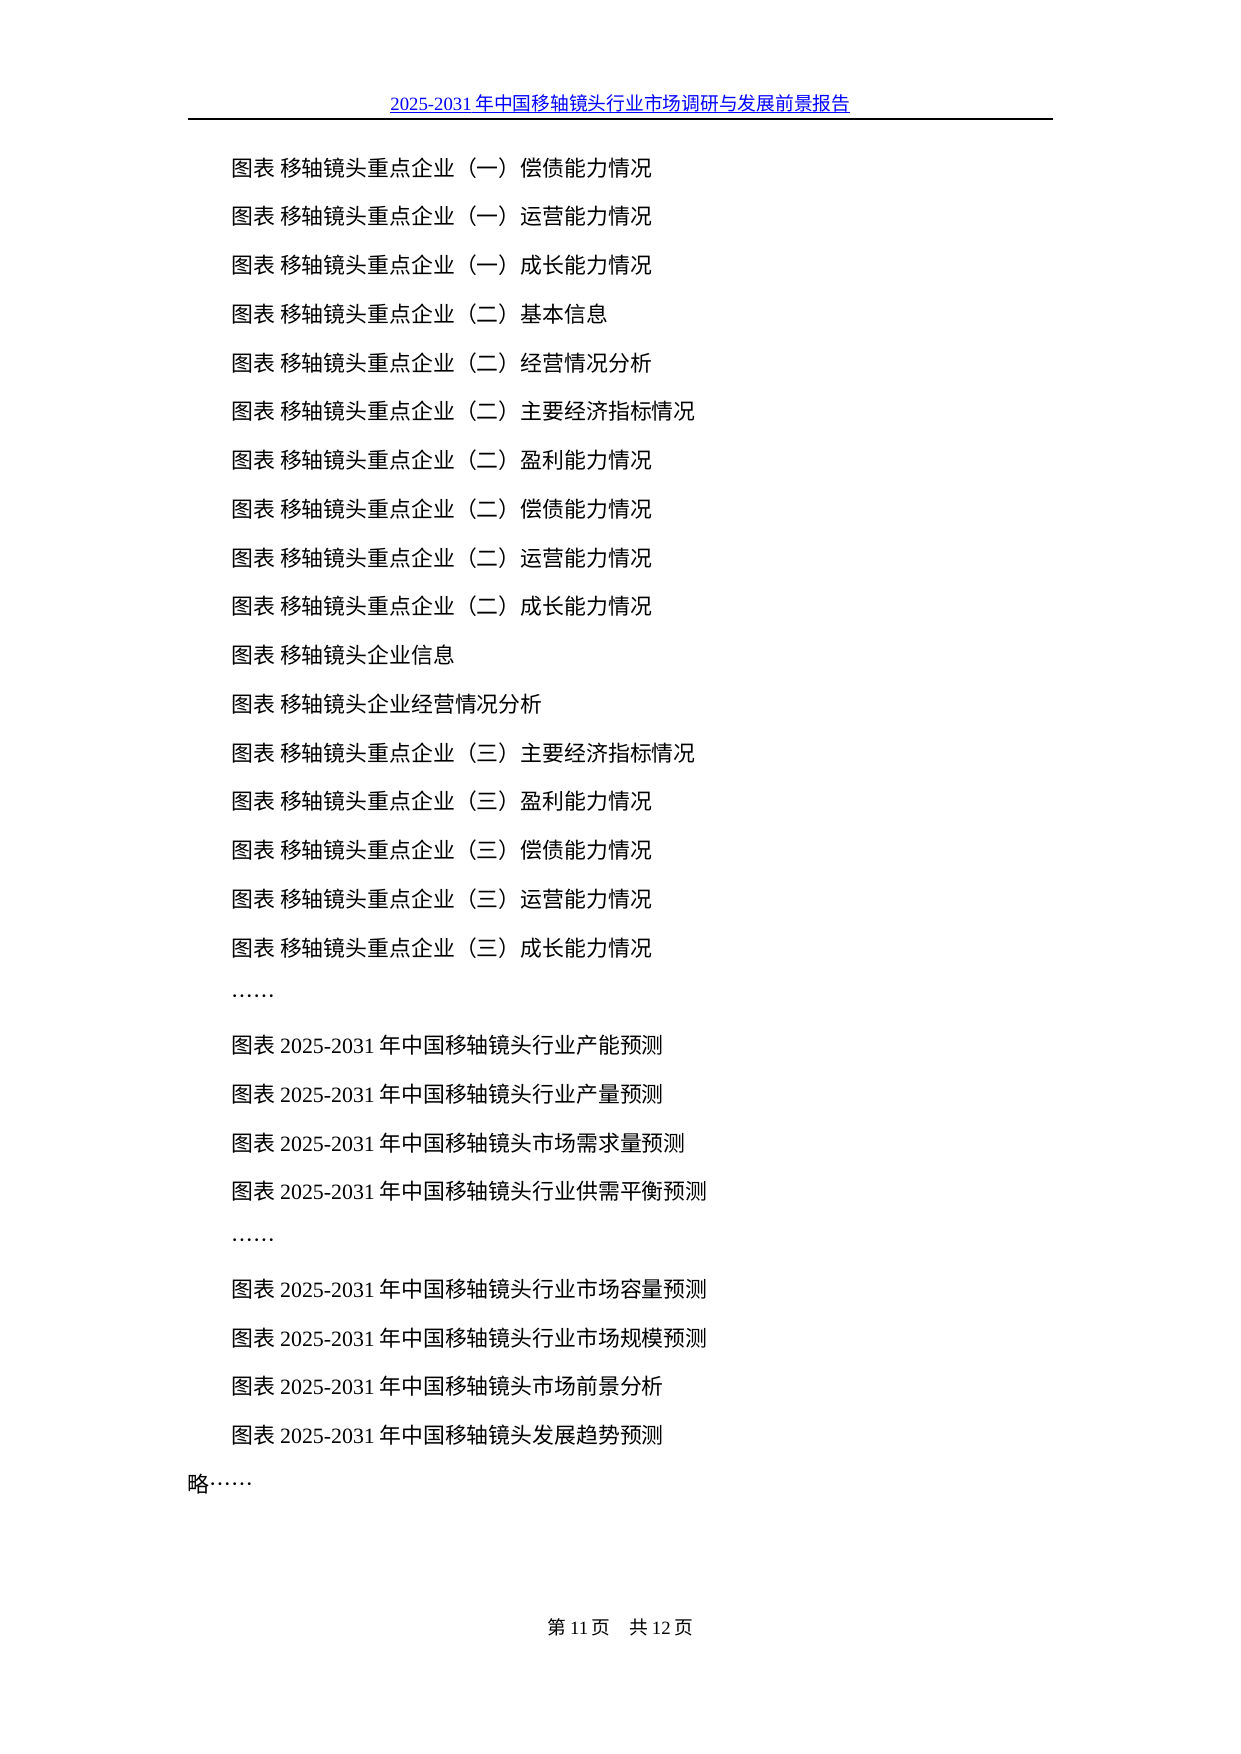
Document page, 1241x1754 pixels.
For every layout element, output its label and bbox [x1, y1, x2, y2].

text [187, 150, 1053, 1499]
